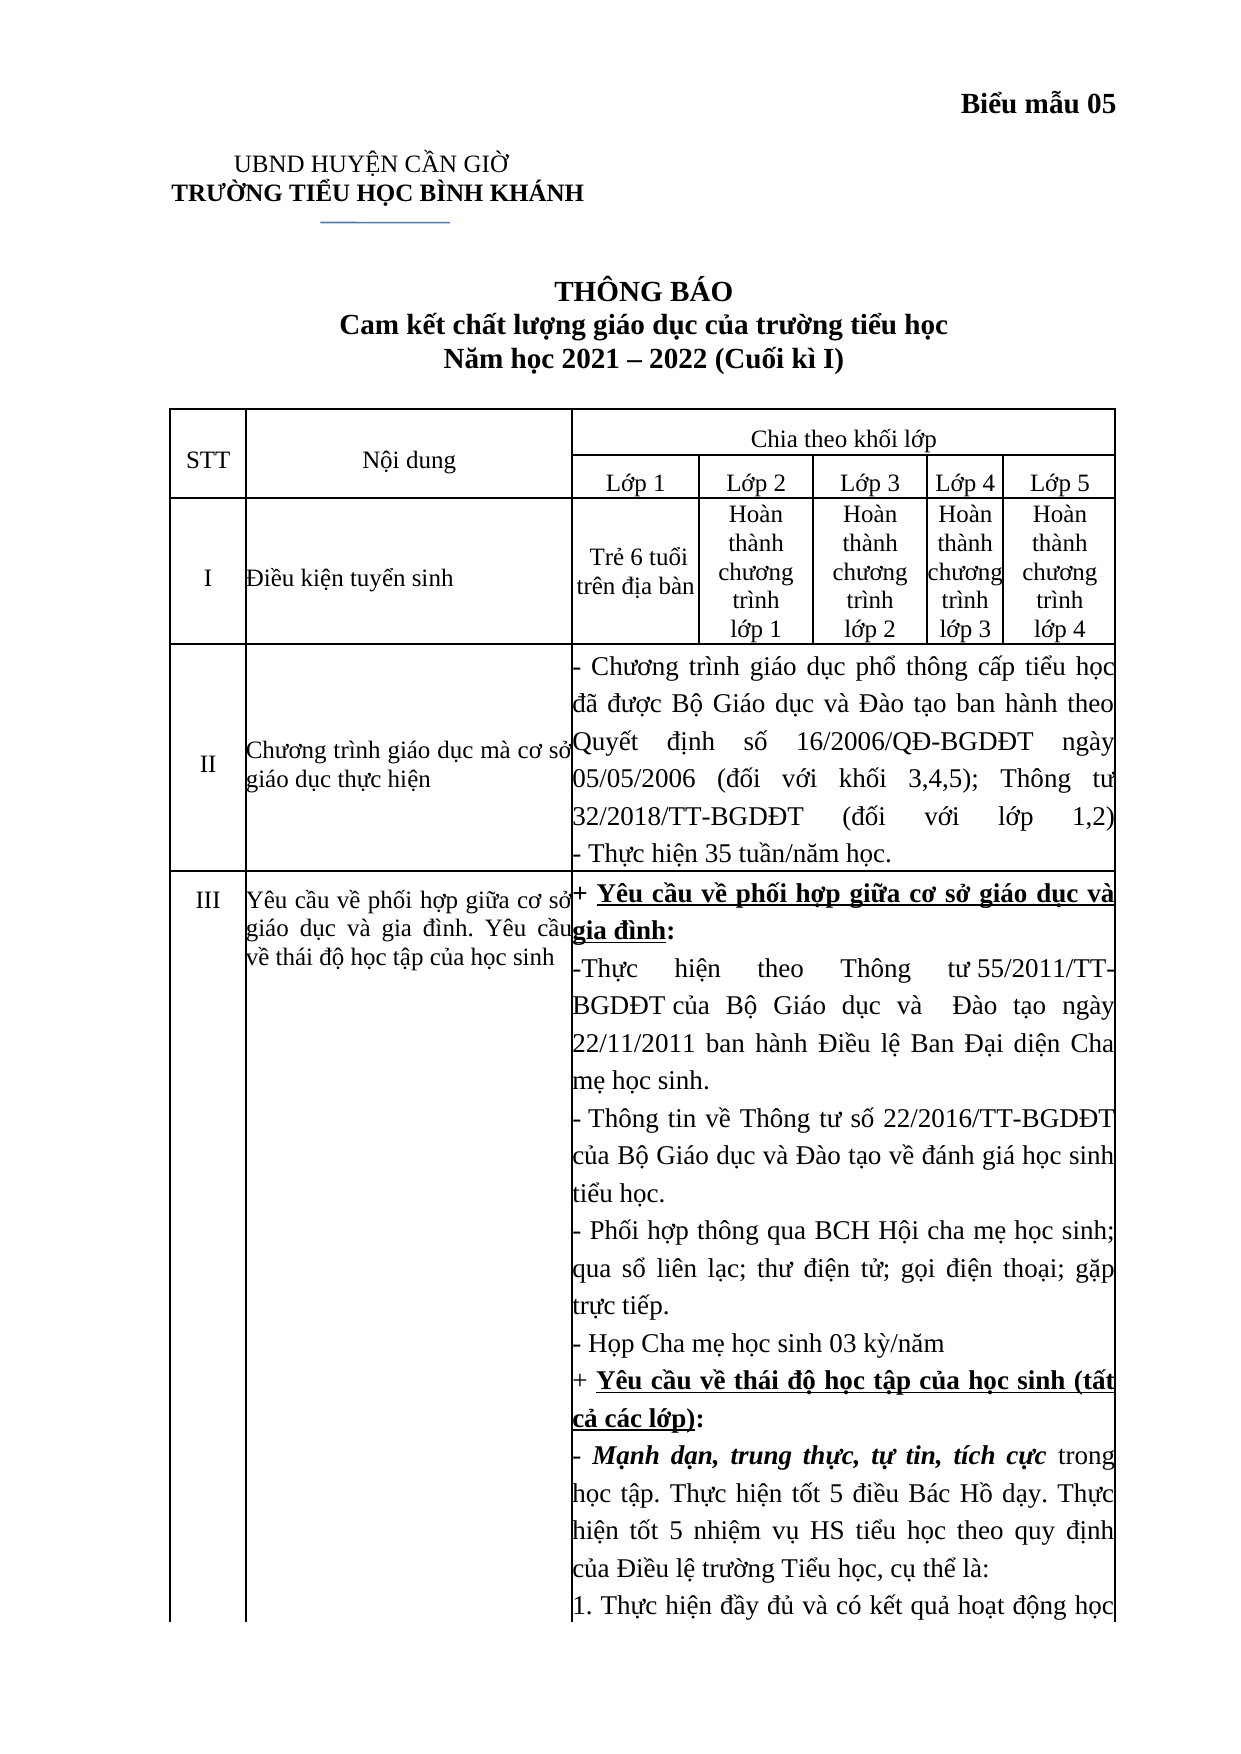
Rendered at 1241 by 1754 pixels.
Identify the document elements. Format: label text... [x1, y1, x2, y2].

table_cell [573, 872, 1114, 1435]
text TRƯỜNG TIỂU HỌC BÌNH KHÁNH [171, 178, 1116, 207]
table_cell Hoàn thành chương trình lớp 2 [814, 499, 926, 643]
table_cell Lớp 1 [573, 456, 698, 497]
table_cell II [171, 645, 245, 870]
table_header STT [171, 410, 245, 497]
table_cell Lớp 2 [700, 456, 812, 497]
table_cell - Chương trình giáo dục phổ thông cấp tiểu học đã được Bộ Giáo dục và Đào tạo ban hành theo Quyết định số 16/2006/QĐ-BGDĐT ngày 05/05/2006 (đối với khối 3,4,5); Thông tư 32/2018/TT-BGDĐT (đối với lớp 1,2) - Thực hiện 35 tuần/năm học. [573, 645, 1114, 870]
table_cell Lớp 3 [814, 456, 926, 497]
table_cell Trẻ 6 tuổi trên địa bàn [573, 499, 698, 643]
text Biểu mẫu 05 [171, 86, 1116, 120]
table_cell Điều kiện tuyển sinh [247, 499, 571, 643]
table_cell Lớp 4 [928, 456, 1002, 497]
table_cell Hoàn thành chương trình lớp 1 [700, 499, 812, 643]
table_cell Hoàn thành chương trình lớp 3 [928, 499, 1002, 643]
table_header Chia theo khối lớp [573, 410, 1114, 454]
table_cell III [171, 872, 245, 1622]
table_cell Hoàn thành chương trình lớp 4 [1004, 499, 1114, 643]
text Năm học 2021 – 2022 (Cuối kì I) [171, 341, 1116, 374]
table_cell Lớp 5 [1004, 456, 1114, 497]
text Cam kết chất lượng giáo dục của trường tiểu học [171, 307, 1116, 341]
table_cell I [171, 499, 245, 643]
table_header Nội dung [247, 410, 571, 497]
text THÔNG BÁO [171, 274, 1116, 307]
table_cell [247, 872, 571, 1622]
table_cell Chương trình giáo dục mà cơ sở giáo dục thực hiện [247, 645, 571, 870]
text UBND HUYỆN CẦN GIỜ [171, 149, 1116, 178]
